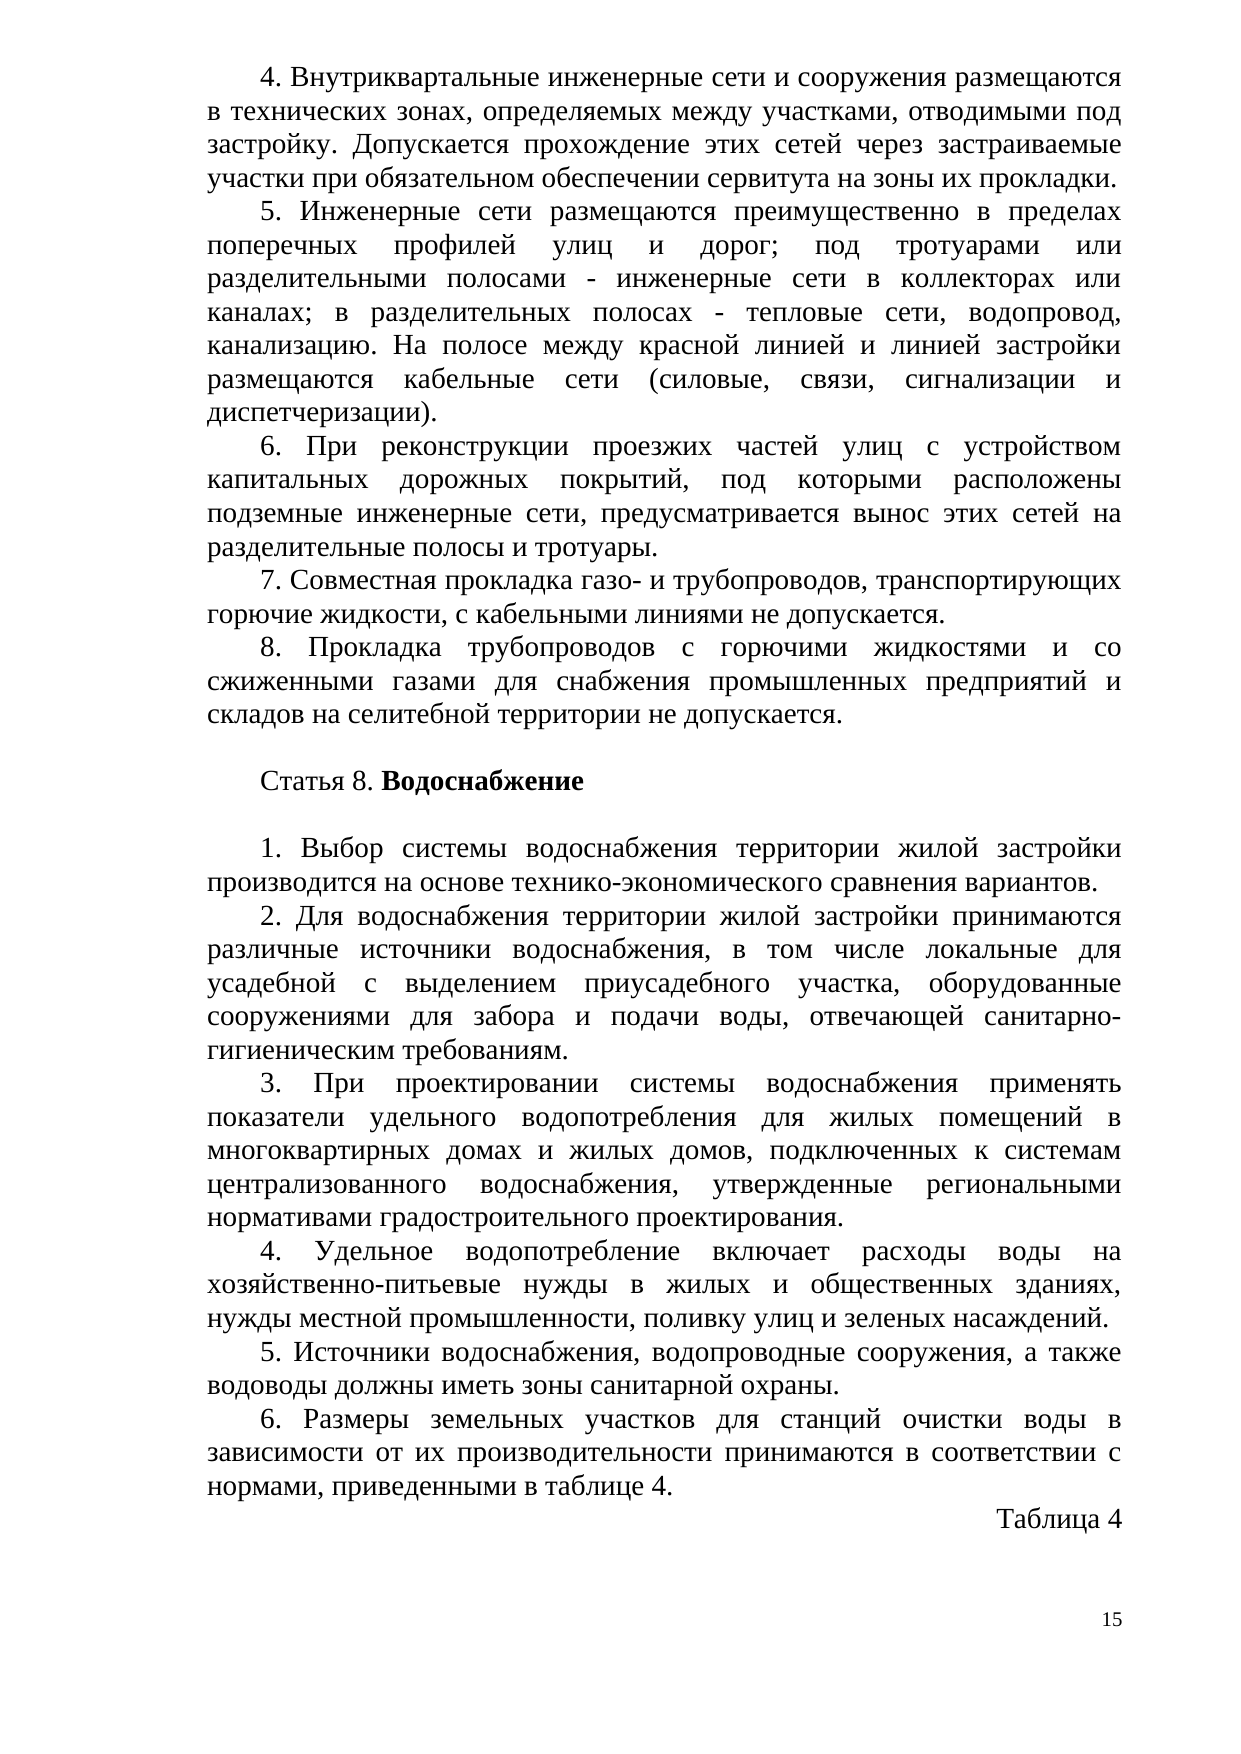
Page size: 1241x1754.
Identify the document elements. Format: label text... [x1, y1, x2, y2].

text 2. Для водоснабжения территории жилой застройки принимаются различные источники водоснабжения, в том числе локальные для усадебной с выделением приусадебного участка, оборудованные сооружениями для забора и подачи воды, отвечающей санитарно-гигиеническим требованиям. [207, 898, 1122, 1065]
text 1. Выбор системы водоснабжения территории жилой застройки производится на основе технико-экономического сравнения вариантов. [207, 831, 1122, 898]
text 5. Инженерные сети размещаются преимущественно в пределах поперечных профилей улиц и дорог; под тротуарами или разделительными полосами - инженерные сети в коллекторах или каналах; в разделительных полосах - тепловые сети, водопровод, канализацию. На полосе между красной линией и линией застройки размещаются кабельные сети (силовые, связи, сигнализации и диспетчеризации). [207, 193, 1122, 428]
text Таблица 4 [207, 1501, 1122, 1535]
text 4. Удельное водопотребление включает расходы воды на хозяйственно-питьевые нужды в жилых и общественных зданиях, нужды местной промышленности, поливку улиц и зеленых насаждений. [207, 1233, 1122, 1334]
text 4. Внутриквартальные инженерные сети и сооружения размещаются в технических зонах, определяемых между участками, отводимыми под застройку. Допускается прохождение этих сетей через застраиваемые участки при обязательном обеспечении сервитута на зоны их прокладки. [207, 59, 1122, 193]
text 3. При проектировании системы водоснабжения применять показатели удельного водопотребления для жилых помещений в многоквартирных домах и жилых домов, подключенных к системам централизованного водоснабжения, утвержденные региональными нормативами градостроительного проектирования. [207, 1065, 1122, 1233]
text 6. Размеры земельных участков для станций очистки воды в зависимости от их производительности принимаются в соответствии с нормами, приведенными в таблице 4. [207, 1401, 1122, 1501]
text 8. Прокладка трубопроводов с горючими жидкостями и со сжиженными газами для снабжения промышленных предприятий и складов на селитебной территории не допускается. [207, 629, 1122, 730]
text 5. Источники водоснабжения, водопроводные сооружения, а также водоводы должны иметь зоны санитарной охраны. [207, 1334, 1122, 1401]
text 7. Совместная прокладка газо- и трубопроводов, транспортирующих горючие жидкости, с кабельными линиями не допускается. [207, 562, 1122, 629]
text Статья 8. Водоснабжение [207, 763, 1122, 797]
text 6. При реконструкции проезжих частей улиц с устройством капитальных дорожных покрытий, под которыми расположены подземные инженерные сети, предусматривается вынос этих сетей на разделительные полосы и тротуары. [207, 428, 1122, 562]
